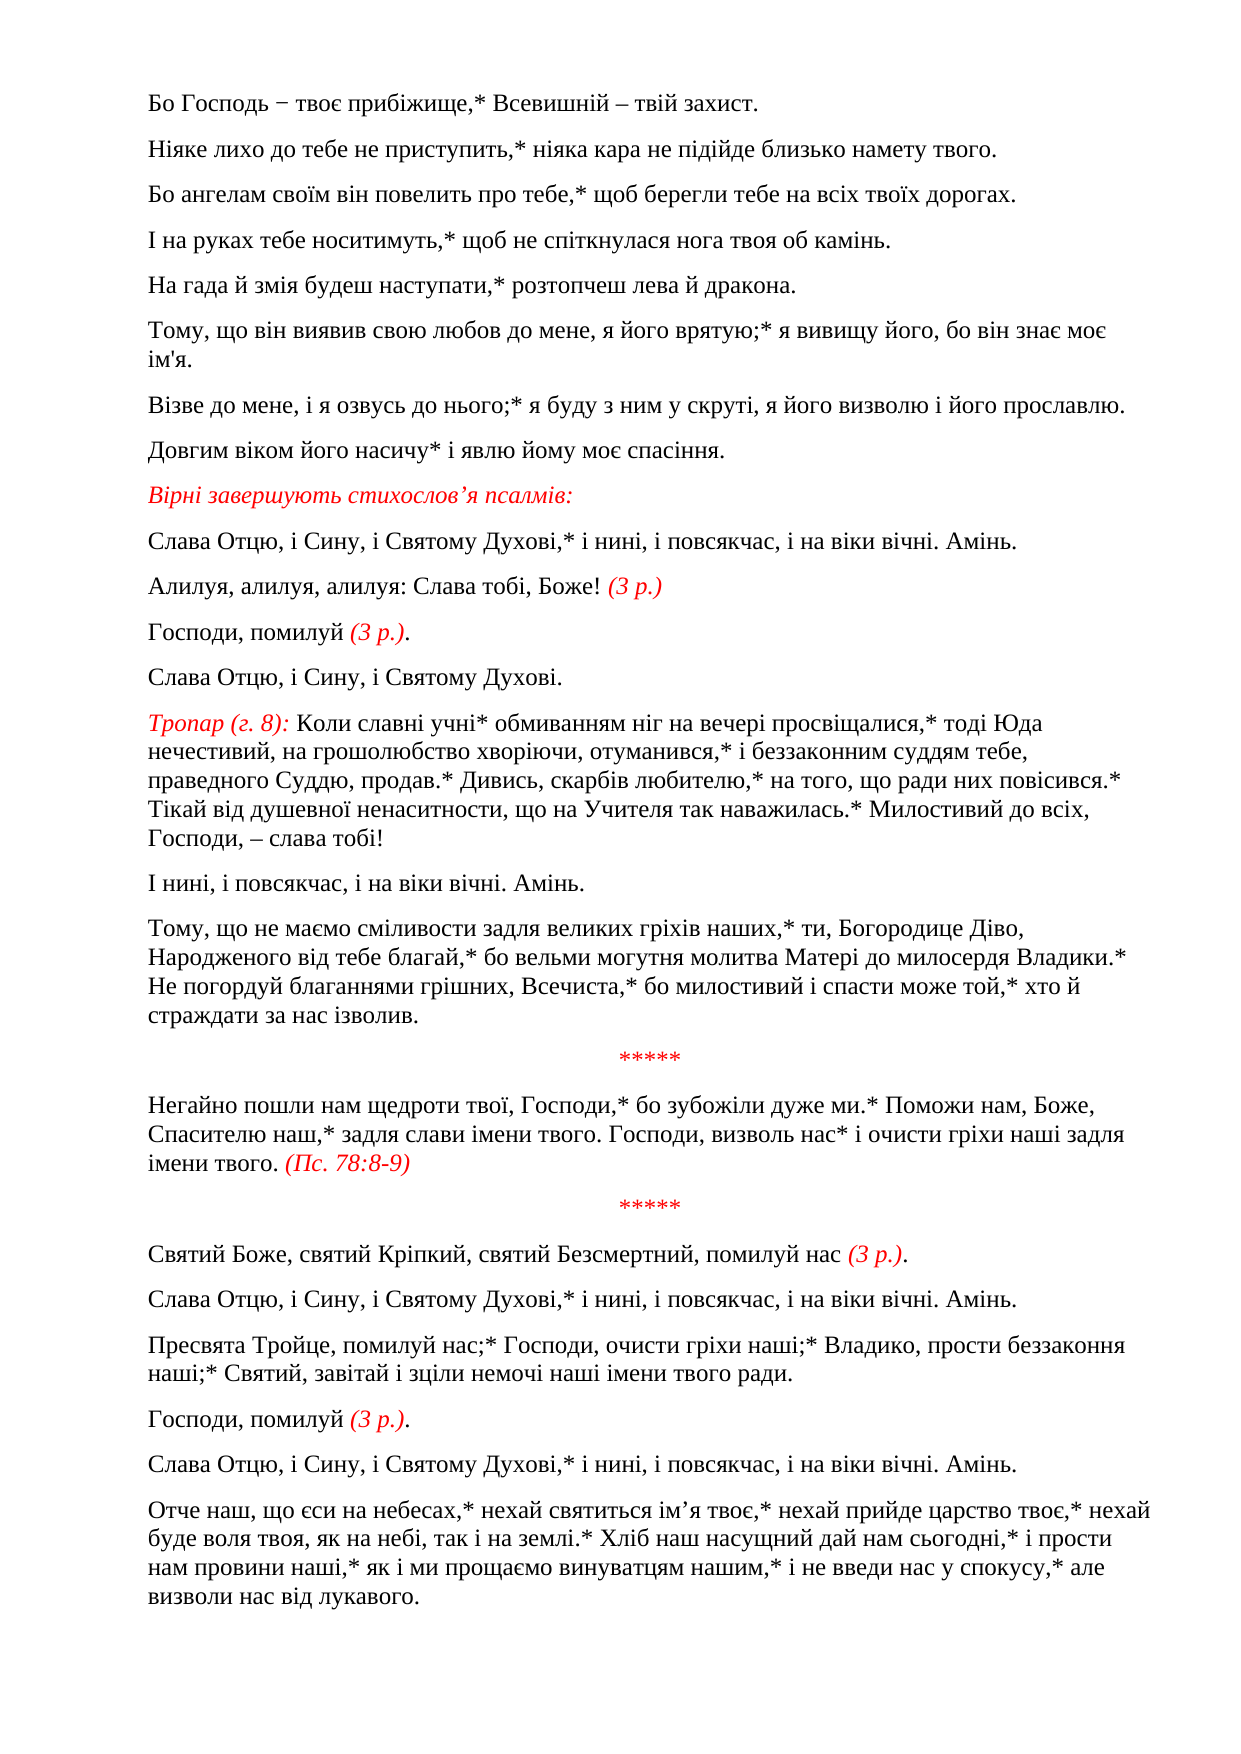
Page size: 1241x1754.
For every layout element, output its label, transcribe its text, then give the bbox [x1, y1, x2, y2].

text На гада й змія будеш наступати,* розтопчеш лева й дракона. [148, 270, 1152, 299]
text Господи, помилуй (3 р.). [148, 617, 1152, 646]
text Господи, помилуй (3 р.). [148, 1404, 1152, 1433]
text І нині, і повсякчас, і на віки вічні. Амінь. [148, 868, 1152, 897]
text Святий Боже, святий Кріпкий, святий Безсмертний, помилуй нас (3 р.). [148, 1239, 1152, 1268]
text Ніяке лихо до тебе не приступить,* ніяка кара не підійде близько намету твого. [148, 134, 1152, 163]
text Вірні завершують стихослов’я псалмів: [148, 481, 1152, 509]
text Негайно пошли нам щедроти твої, Господи,* бо зубожіли дуже ми.* Поможи нам, Боже, Спасителю наш,* задля слави імени твого. Господи, визволь нас* і очисти гріхи наші задля імени твого. (Пс. 78:8-9) [148, 1091, 1152, 1177]
text Слава Отцю, і Сину, і Святому Духові. [148, 662, 1152, 691]
text Алилуя, алилуя, алилуя: Слава тобі, Боже! (3 р.) [148, 571, 1152, 600]
text Тому, що він виявив свою любов до мене, я його врятую;* я вивищу його, бо він знає моє ім'я. [148, 316, 1152, 373]
text Бо Господь − твоє прибіжище,* Всевишній – твій захист. [148, 88, 1152, 117]
text Пресвята Тройце, помилуй нас;* Господи, очисти гріхи наші;* Владико, прости беззаконня наші;* Святий, завітай і зціли немочі наші імени твого ради. [148, 1330, 1152, 1387]
text Тому, що не маємо сміливости задля великих гріхів наших,* ти, Богородице Діво, Народженого від тебе благай,* бо вельми могутня молитва Матері до милосердя Владики.* Не погордуй благаннями грішних, Всечиста,* бо милостивий і спасти може той,* хто й страждати за нас ізволив. [148, 913, 1152, 1028]
text ***** [148, 1045, 1152, 1074]
text Отче наш, що єси на небесах,* нехай святиться ім’я твоє,* нехай прийде царство твоє,* нехай буде воля твоя, як на небі, так і на землі.* Хліб наш насущний дай нам сьогодні,* і прости нам провини наші,* як і ми прощаємо винуватцям нашим,* і не введи нас у спокусу,* але визволи нас від лукавого. [148, 1495, 1152, 1610]
text ***** [148, 1193, 1152, 1222]
text Візве до мене, і я озвусь до нього;* я буду з ним у скруті, я його визволю і його прославлю. [148, 390, 1152, 418]
text Бо ангелам своїм він повелить про тебе,* щоб берегли тебе на всіх твоїх дорогах. [148, 179, 1152, 208]
text Слава Отцю, і Сину, і Святому Духові,* і нині, і повсякчас, і на віки вічні. Амінь. [148, 1284, 1152, 1313]
text Слава Отцю, і Сину, і Святому Духові,* і нині, і повсякчас, і на віки вічні. Амінь. [148, 1449, 1152, 1478]
text Довгим віком його насичу* і явлю йому моє спасіння. [148, 435, 1152, 464]
text Слава Отцю, і Сину, і Святому Духові,* і нині, і повсякчас, і на віки вічні. Амінь. [148, 526, 1152, 555]
text І на руках тебе носитимуть,* щоб не спіткнулася нога твоя об камінь. [148, 225, 1152, 253]
text Тропар (г. 8): Коли славні учні* обмиванням ніг на вечері просвіщалися,* тоді Юда нечестивий, на грошолюбство хворіючи, отуманився,* і беззаконним суддям тебе, праведного Суддю, продав.* Дивись, скарбів любителю,* на того, що ради них повісився.* Тікай від душевної ненаситности, що на Учителя так наважилась.* Милостивий до всіх, Господи, – слава тобі! [148, 708, 1152, 851]
